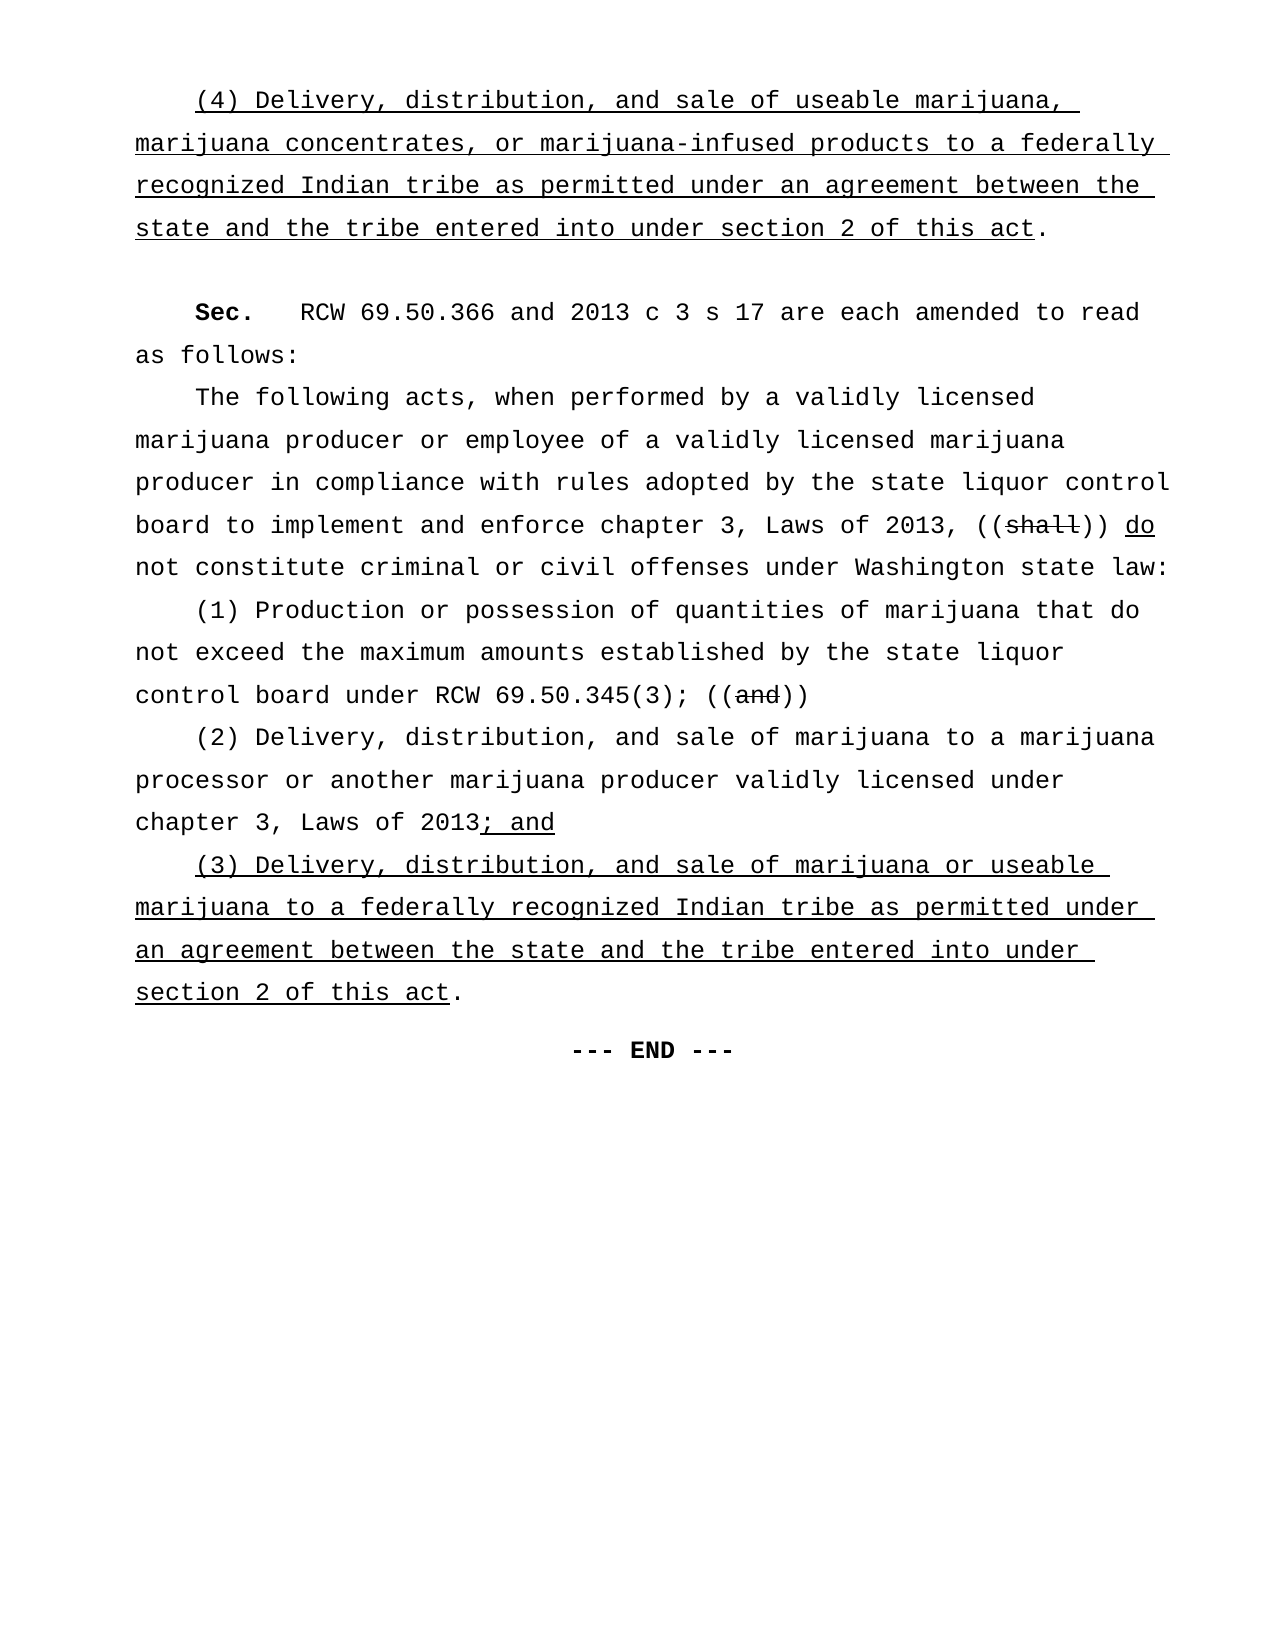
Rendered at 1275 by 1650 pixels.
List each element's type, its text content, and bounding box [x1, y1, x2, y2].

text --- END --- [135, 1037, 1170, 1066]
text (4) Delivery, distribution, and sale of useable marijuana, marijuana concentrates, or marijuana-infused products to a federally recognized Indian tribe as permitted under an agreement between the state and the tribe entered into under section 2 of this act. [135, 155, 1170, 245]
text (2) Delivery, distribution, and sale of marijuana to a marijuana processor or another marijuana producer validly licensed under chapter 3, Laws of 2013; and [135, 712, 1170, 839]
text Sec. RCW 69.50.366 and 2013 c 3 s 17 are each amended to read as follows: [135, 287, 1170, 372]
text (4) Delivery, distribution, and sale of useable marijuana, marijuana concentrates, or marijuana-infused products to a federally recognized Indian tribe as permitted under an agreement between the state and the tribe entered into under section 2 of this act. [135, 75, 1170, 154]
text (1) Production or possession of quantities of marijuana that do not exceed the maximum amounts established by the state liquor control board under RCW 69.50.345(3); ((and)) [135, 584, 1170, 712]
text The following acts, when performed by a validly licensed marijuana producer or employee of a validly licensed marijuana producer in compliance with rules adopted by the state liquor control board to implement and enforce chapter 3, Laws of 2013, ((shall)) do not constitute criminal or civil offenses under Washington state law: [135, 372, 1170, 584]
text (3) Delivery, distribution, and sale of marijuana or useable marijuana to a federally recognized Indian tribe as permitted under an agreement between the state and the tribe entered into under section 2 of this act. [135, 839, 1170, 1009]
